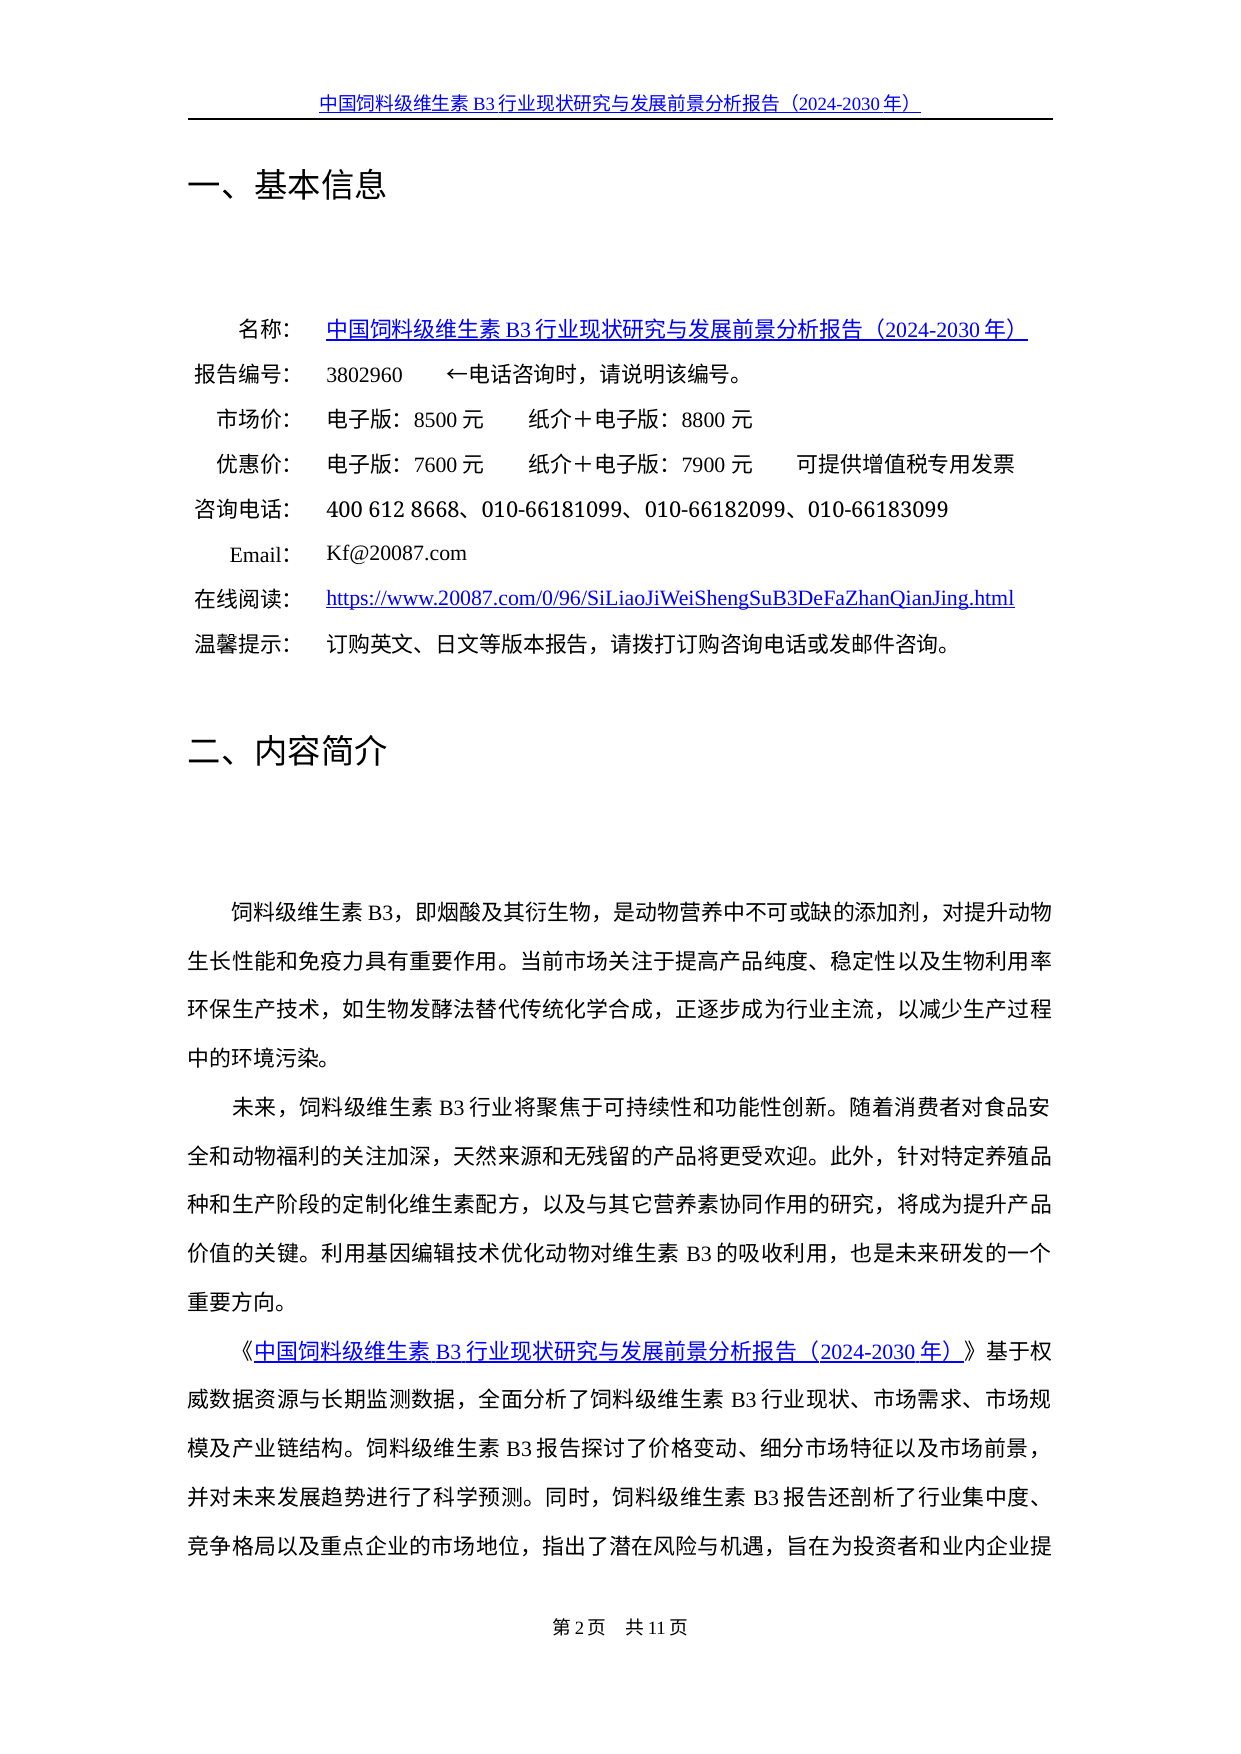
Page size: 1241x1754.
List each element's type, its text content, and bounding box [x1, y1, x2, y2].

title 二、内容简介 [187, 717, 1053, 782]
table_cell 电子版：7600 元 纸介＋电子版：7900 元 可提供增值税专用发票 [315, 447, 1073, 492]
table_cell 3802960 ←电话咨询时，请说明该编号。 [315, 357, 1073, 402]
table_header 中国饲料级维生素B3行业现状研究与发展前景分析报告（2024-2030年） [315, 312, 1073, 357]
title 一、基本信息 [187, 150, 1053, 215]
table_cell [315, 582, 1073, 627]
table_cell 电子版：8500 元 纸介＋电子版：8800 元 [315, 402, 1073, 447]
table_cell 在线阅读： [167, 582, 315, 627]
table_cell 报告编号： [167, 357, 315, 402]
table_header 名称： [167, 312, 315, 357]
table_cell 市场价： [167, 402, 315, 447]
table_cell 咨询电话： [167, 492, 315, 537]
table_cell 400 612 8668、010-66181099、010-66182099、010-66183099 [315, 492, 1073, 537]
table_cell Email： [167, 537, 315, 582]
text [187, 894, 1053, 1561]
table_cell 订购英文、日文等版本报告，请拨打订购咨询电话或发邮件咨询。 [315, 627, 1073, 672]
table_cell 温馨提示： [167, 627, 315, 672]
table_cell 优惠价： [167, 447, 315, 492]
table_cell Kf@20087.com [315, 537, 1073, 582]
